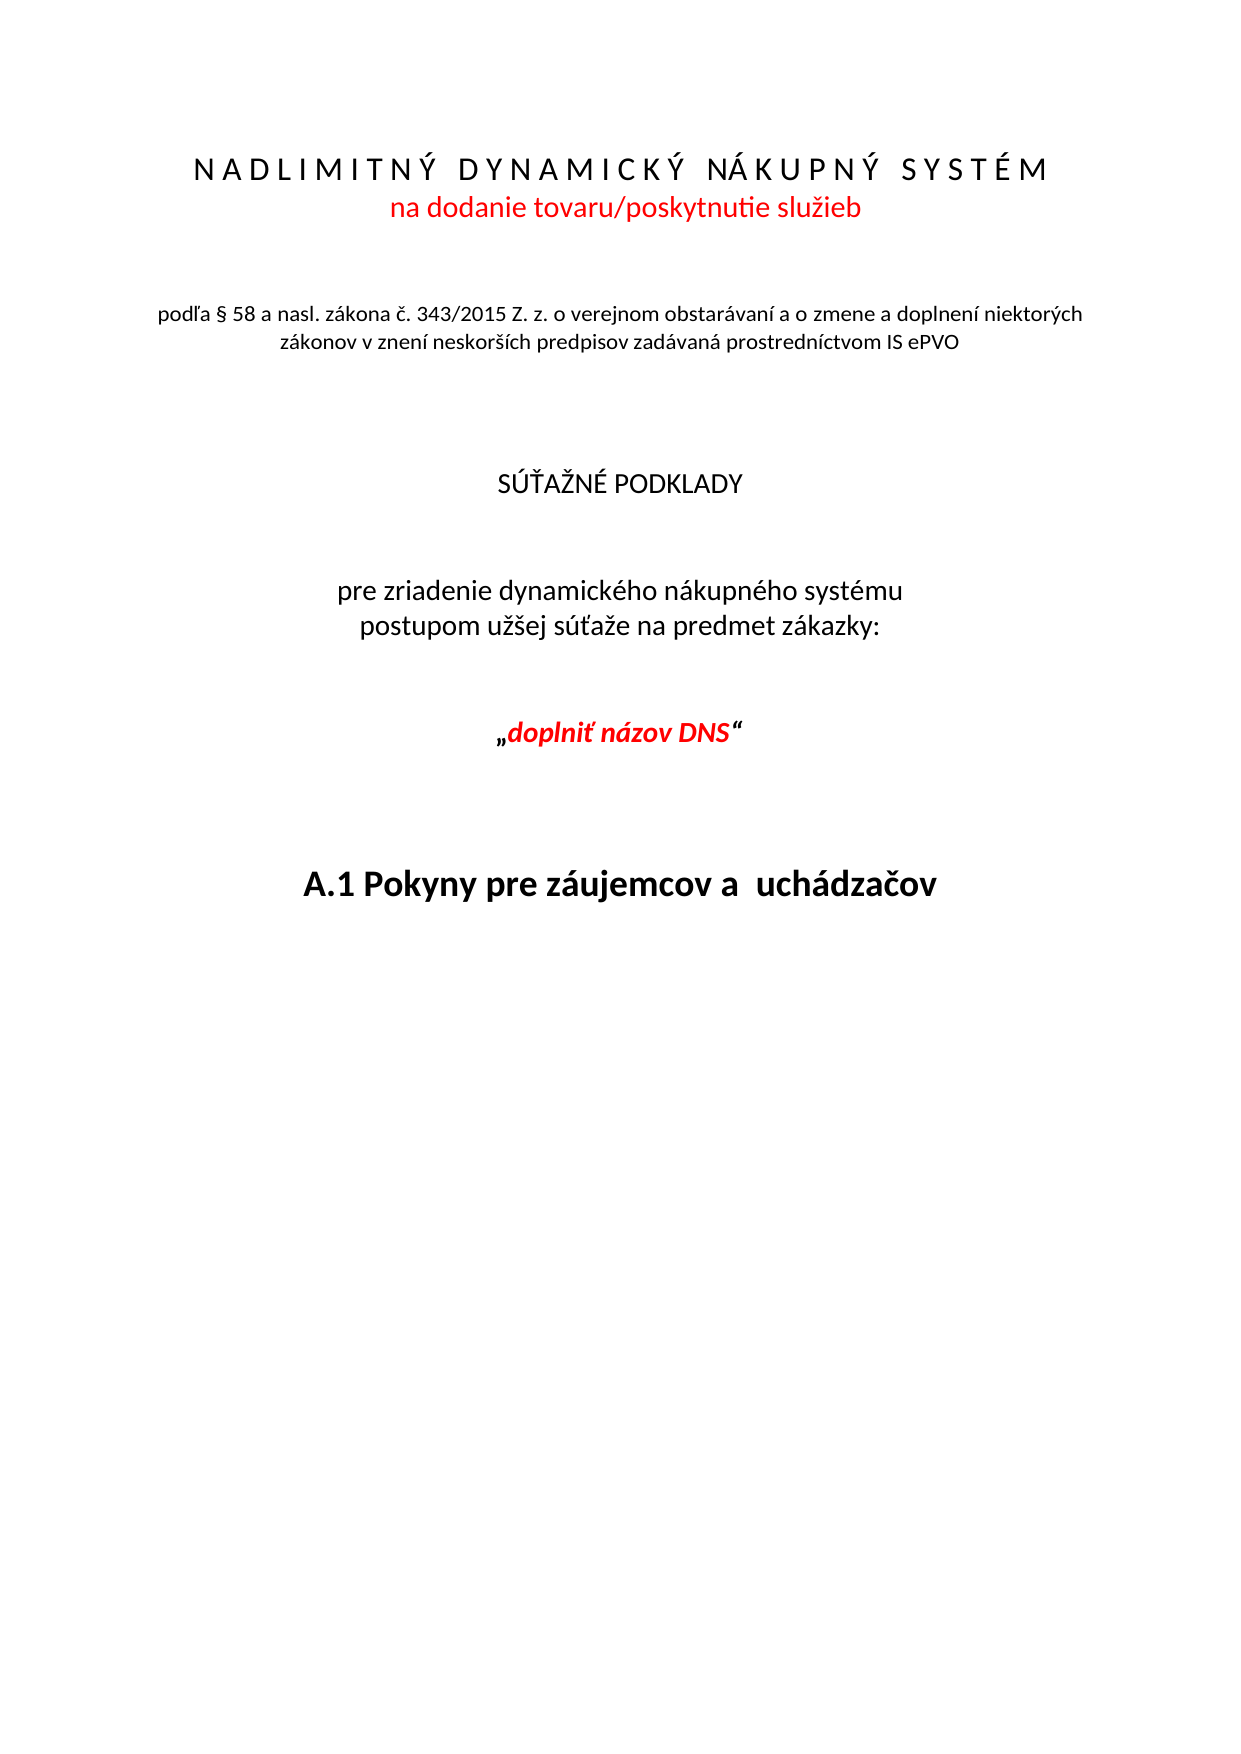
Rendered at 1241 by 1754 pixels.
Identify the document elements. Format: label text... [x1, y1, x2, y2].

text N A D L I M I T N Ý D Y N A M I C K Ý NÁ K U P N Ý S Y S T É M [148, 148, 1093, 188]
text postupom užšej súťaže na predmet zákazky: [148, 607, 1093, 643]
text pre zriadenie dynamického nákupného systému [148, 572, 1093, 607]
subtitle A.1 Pokyny pre záujemcov a uchádzačov [148, 860, 1093, 906]
text SÚŤAŽNÉ PODKLADY [148, 465, 1093, 500]
text podľa § 58 a nasl. zákona č. 343/2015 Z. z. o verejnom obstarávaní a o zmene a doplnení niektorých zákonov v znení neskorších predpisov zadávaná prostredníctvom IS ePVO [148, 300, 1093, 354]
text na dodanie tovaru/poskytnutie služieb [200, 188, 1051, 225]
text „doplniť názov DNS“ [148, 714, 1093, 750]
